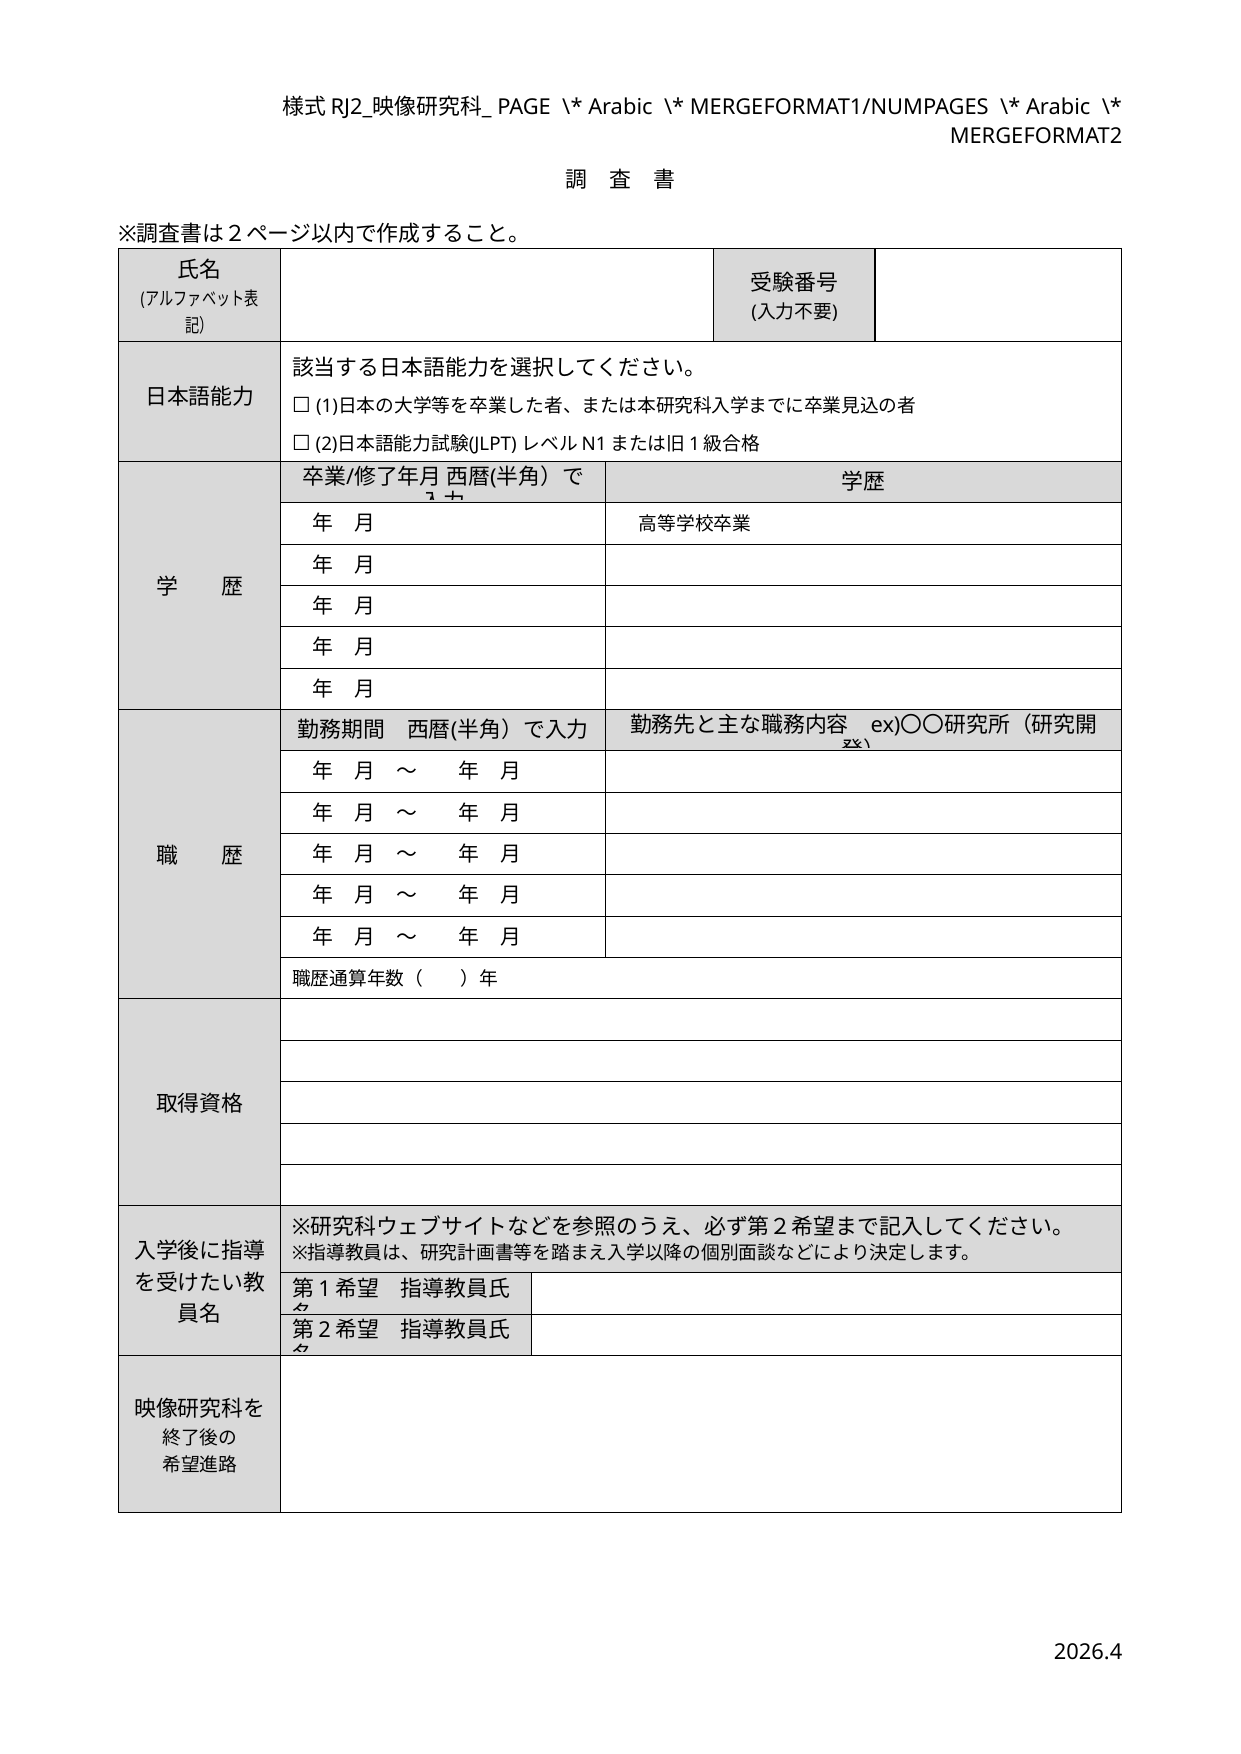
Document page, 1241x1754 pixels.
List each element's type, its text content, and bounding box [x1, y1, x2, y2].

table_cell [281, 1356, 1121, 1512]
table_cell [281, 1124, 1121, 1164]
table_cell [119, 1206, 280, 1355]
table_cell 年 月 [281, 545, 605, 585]
table_cell [532, 1273, 1121, 1314]
table_cell 年 月 ～ 年 月 [281, 875, 605, 916]
table_cell 年 月 [281, 669, 605, 709]
table_cell 年 月 ～ 年 月 [281, 751, 605, 792]
table_cell [606, 503, 1121, 543]
table_cell [606, 627, 1121, 667]
table_cell [281, 462, 605, 502]
table_cell [281, 1082, 1121, 1122]
table_header [714, 249, 874, 341]
table_cell [281, 958, 1121, 998]
table_cell 年 月 [281, 627, 605, 667]
table_cell [606, 875, 1121, 916]
table_header [876, 249, 1121, 341]
table_cell [606, 669, 1121, 709]
table_header [119, 249, 280, 341]
table_cell [119, 342, 280, 461]
table_cell [606, 586, 1121, 626]
table_cell [606, 751, 1121, 792]
table_cell [606, 462, 1121, 502]
table_cell 年 月 ～ 年 月 [281, 917, 605, 957]
table_cell [281, 999, 1121, 1040]
table_cell 年 月 [281, 503, 605, 543]
table_header [281, 249, 713, 341]
table_cell [119, 462, 280, 709]
table_cell [119, 999, 280, 1205]
table_cell [119, 1356, 280, 1512]
table_cell [606, 793, 1121, 833]
table_cell [281, 342, 1121, 461]
table_cell [606, 545, 1121, 585]
table_cell [281, 1206, 1121, 1272]
table_cell [606, 917, 1121, 957]
table_cell [281, 1165, 1121, 1205]
table_cell 年 月 ～ 年 月 [281, 834, 605, 874]
table_cell [606, 710, 1121, 750]
table_cell [281, 1273, 531, 1314]
table_cell [119, 710, 280, 998]
table_cell [532, 1315, 1121, 1355]
table_cell [606, 834, 1121, 874]
table_cell [281, 710, 605, 750]
table_cell 年 月 [281, 586, 605, 626]
table_cell [281, 1041, 1121, 1081]
table_cell [281, 1315, 531, 1355]
table_cell 年 月 ～ 年 月 [281, 793, 605, 833]
